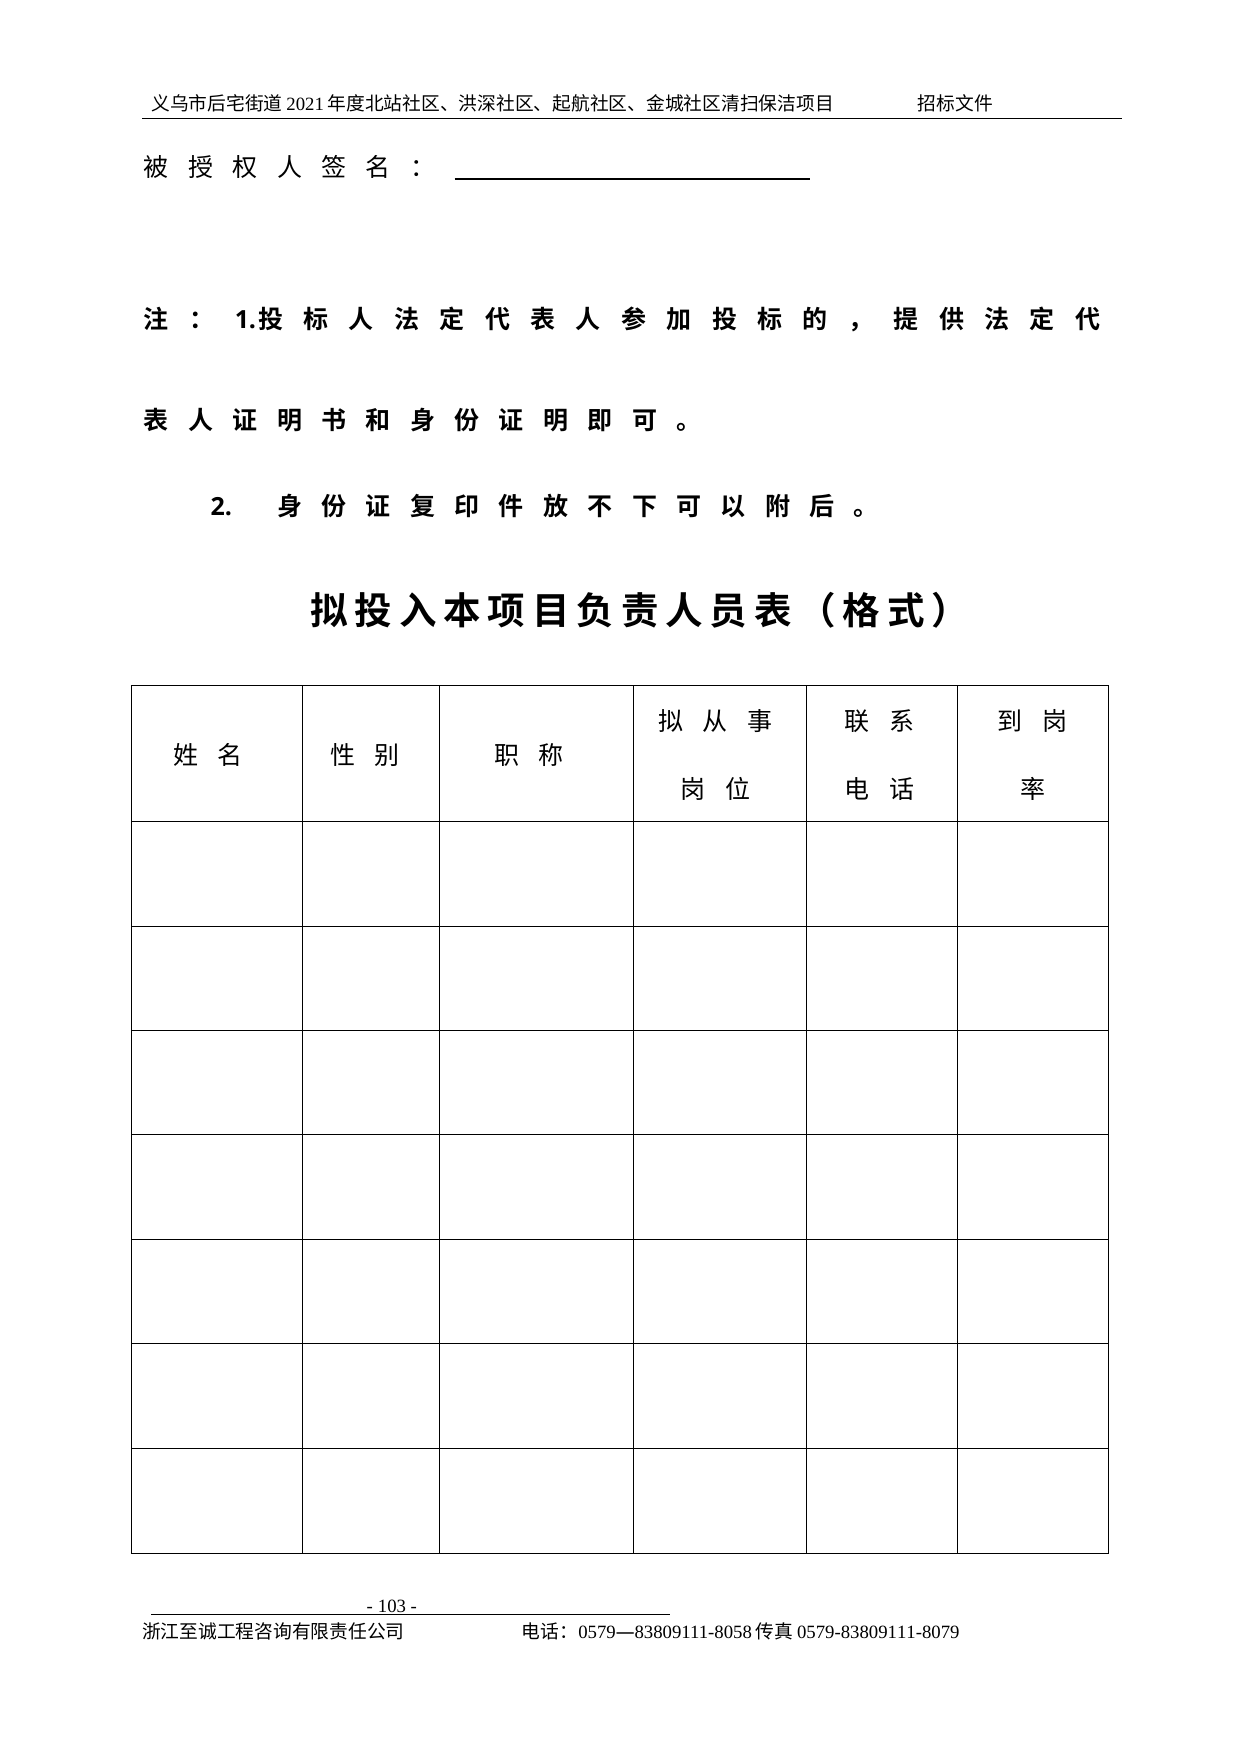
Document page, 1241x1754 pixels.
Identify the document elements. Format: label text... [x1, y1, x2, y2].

table_cell [132, 927, 302, 1030]
table_cell [634, 1344, 806, 1447]
table_cell [958, 1031, 1108, 1134]
table_header 到岗率 [958, 686, 1108, 821]
table_cell [958, 1449, 1108, 1553]
table_cell [132, 1240, 302, 1343]
table_cell [303, 1449, 439, 1553]
table_cell [807, 1031, 957, 1134]
table_cell [303, 1240, 439, 1343]
table_header 拟从事岗位 [634, 686, 806, 821]
table_header 性别 [303, 686, 439, 821]
table_cell [634, 822, 806, 926]
table_cell [807, 1135, 957, 1239]
table_cell [958, 1344, 1108, 1447]
table_cell [807, 1449, 957, 1553]
table_cell [634, 1449, 806, 1553]
list 身份证复印件放不下可以附后。 [144, 470, 1120, 538]
table_cell [132, 822, 302, 926]
text 拟投入本项目负责人员表（格式） [144, 574, 1120, 642]
table_cell [634, 1240, 806, 1343]
table_cell [634, 927, 806, 1030]
table_cell [958, 822, 1108, 926]
table_cell [807, 1344, 957, 1447]
table_cell [440, 1240, 633, 1343]
table_cell [440, 1135, 633, 1239]
text 注：1.投标人法定代表人参加投标的，提供法定代表人证明书和身份证明即可。 [144, 283, 1120, 452]
table_cell [132, 1449, 302, 1553]
table_cell [132, 1031, 302, 1134]
table_cell [440, 1449, 633, 1553]
table_cell [440, 927, 633, 1030]
table_cell [303, 1135, 439, 1239]
table_header 姓名 [132, 686, 302, 821]
table_cell [303, 1031, 439, 1134]
table_cell [958, 927, 1108, 1030]
table_cell [634, 1031, 806, 1134]
table_cell [440, 822, 633, 926]
table_header 职称 [440, 686, 633, 821]
table_cell [303, 1344, 439, 1447]
table_cell [303, 822, 439, 926]
table_header 联系电话 [807, 686, 957, 821]
table_cell [958, 1240, 1108, 1343]
table_cell [807, 822, 957, 926]
table_cell [440, 1344, 633, 1447]
table_cell [440, 1031, 633, 1134]
table_cell [958, 1135, 1108, 1239]
text 被授权人签名： [144, 132, 1120, 199]
table_cell [132, 1344, 302, 1447]
table_cell [807, 1240, 957, 1343]
table_cell [303, 927, 439, 1030]
table_cell [634, 1135, 806, 1239]
table_cell [807, 927, 957, 1030]
table_cell [132, 1135, 302, 1239]
